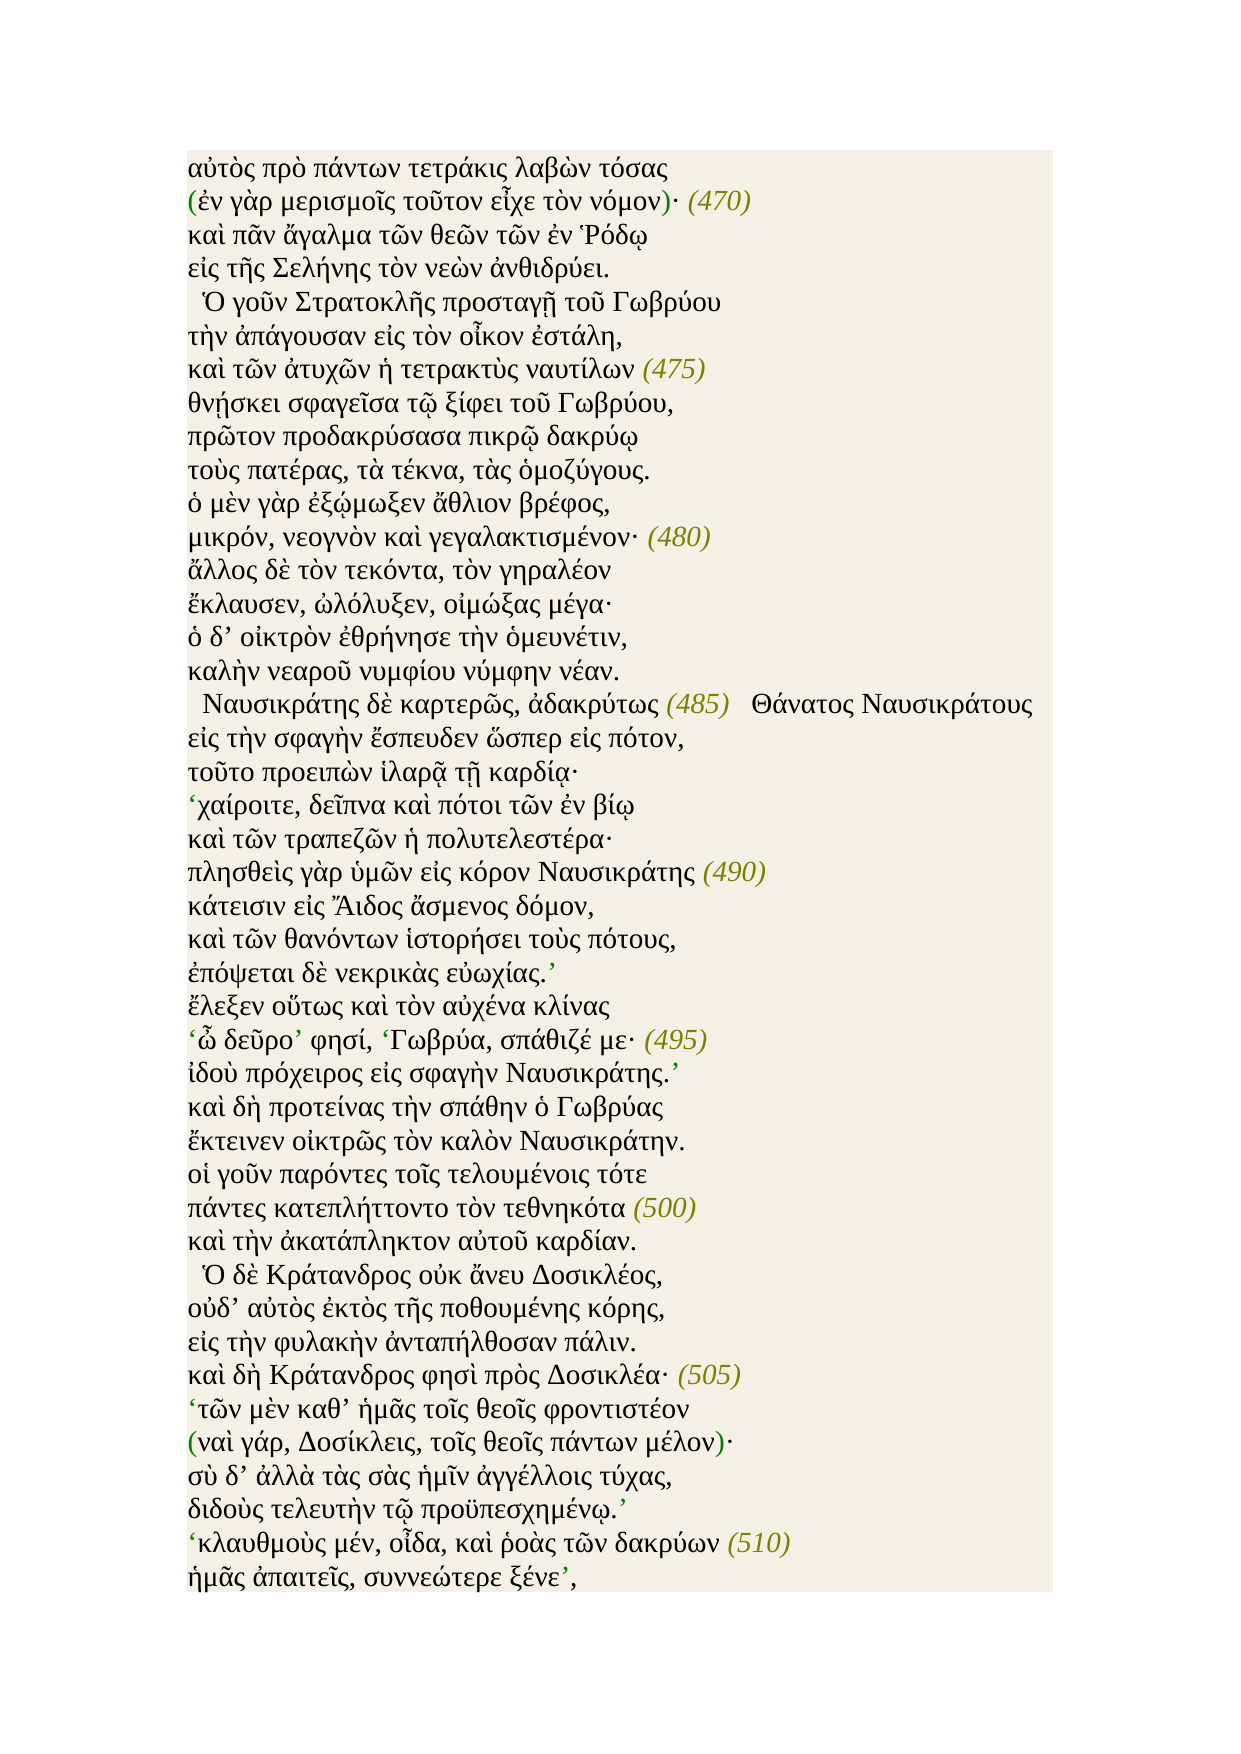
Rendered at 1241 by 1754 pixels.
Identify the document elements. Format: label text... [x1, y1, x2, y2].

text καλὴν νεαροῦ νυμφίου νύμφην νέαν. [187, 653, 1053, 687]
text εἰς τὴν σφαγὴν ἔσπευδεν ὥσπερ εἰς πότον, [187, 720, 1053, 754]
text καὶ τὴν ἀκατάπληκτον αὐτοῦ καρδίαν. [187, 1223, 1053, 1257]
text ὁ μὲν γὰρ ἐξῴμωξεν ἄθλιον βρέφος, [187, 485, 1053, 519]
text ‘τῶν μὲν καθ’ ἡμᾶς τοῖς θεοῖς φροντιστέον [187, 1391, 1053, 1424]
text (ἐν γὰρ μερισμοῖς τοῦτον εἶχε τὸν νόμον)· (470) [187, 183, 1053, 217]
text ‘ὦ δεῦρο’ φησί, ‘Γωβρύα, σπάθιζέ με· (495) [187, 1022, 1053, 1056]
text αὐτὸς πρὸ πάντων τετράκις λαβὼν τόσας [187, 150, 1053, 183]
text καὶ δὴ προτείνας τὴν σπάθην ὁ Γωβρύας [187, 1089, 1053, 1123]
text διδοὺς τελευτὴν τῷ προϋπεσχημένῳ.’ [187, 1492, 1053, 1525]
text τὴν ἀπάγουσαν εἰς τὸν οἶκον ἐστάλη, [187, 318, 1053, 351]
text ἄλλος δὲ τὸν τεκόντα, τὸν γηραλέον [187, 552, 1053, 586]
text τοὺς πατέρας, τὰ τέκνα, τὰς ὁμοζύγους. [187, 452, 1053, 485]
text ἔκτεινεν οἰκτρῶς τὸν καλὸν Ναυσικράτην. [187, 1123, 1053, 1156]
text τοῦτο προειπὼν ἱλαρᾷ τῇ καρδίᾳ· [187, 754, 1053, 787]
text κάτεισιν εἰς Ἄιδος ἄσμενος δόμον, [187, 888, 1053, 921]
text μικρόν, νεογνὸν καὶ γεγαλακτισμένον· (480) [187, 519, 1053, 552]
text εἰς τὴν φυλακὴν ἀνταπήλθοσαν πάλιν. [187, 1324, 1053, 1357]
text καὶ πᾶν ἄγαλμα τῶν θεῶν τῶν ἐν Ῥόδῳ [187, 217, 1053, 251]
text καὶ τῶν τραπεζῶν ἡ πολυτελεστέρα· [187, 821, 1053, 854]
text Ναυσικράτης δὲ καρτερῶς, ἀδακρύτως (485) Θάνατος Ναυσικράτους [187, 687, 1053, 720]
text Ὁ δὲ Κράτανδρος οὐκ ἄνευ Δοσικλέος, [187, 1257, 1053, 1290]
text ἰδοὺ πρόχειρος εἰς σφαγὴν Ναυσικράτης.’ [187, 1056, 1053, 1089]
text ὁ δ’ οἰκτρὸν ἐθρήνησε τὴν ὁμευνέτιν, [187, 619, 1053, 653]
text πρῶτον προδακρύσασα πικρῷ δακρύῳ [187, 418, 1053, 452]
text ἔλεξεν οὕτως καὶ τὸν αὐχένα κλίνας [187, 988, 1053, 1022]
text οὐδ’ αὐτὸς ἐκτὸς τῆς ποθουμένης κόρης, [187, 1290, 1053, 1324]
text εἰς τῆς Σελήνης τὸν νεὼν ἀνθιδρύει. [187, 251, 1053, 284]
text θνῄσκει σφαγεῖσα τῷ ξίφει τοῦ Γωβρύου, [187, 385, 1053, 418]
text πάντες κατεπλήττοντο τὸν τεθνηκότα (500) [187, 1190, 1053, 1223]
text πλησθεὶς γὰρ ὑμῶν εἰς κόρον Ναυσικράτης (490) [187, 854, 1053, 888]
text καὶ τῶν θανόντων ἱστορήσει τοὺς πότους, [187, 921, 1053, 955]
text ‘κλαυθμοὺς μέν, οἶδα, καὶ ῥοὰς τῶν δακρύων (510) [187, 1525, 1053, 1559]
text ἐπόψεται δὲ νεκρικὰς εὐωχίας.’ [187, 955, 1053, 988]
text ἔκλαυσεν, ὠλόλυξεν, οἰμώξας μέγα· [187, 586, 1053, 619]
text οἱ γοῦν παρόντες τοῖς τελουμένοις τότε [187, 1156, 1053, 1190]
text ἡμᾶς ἀπαιτεῖς, συννεώτερε ξένε’, [187, 1559, 1053, 1592]
text ‘χαίροιτε, δεῖπνα καὶ πότοι τῶν ἐν βίῳ [187, 787, 1053, 821]
text (ναὶ γάρ, Δοσίκλεις, τοῖς θεοῖς πάντων μέλον)· [187, 1424, 1053, 1458]
text Ὁ γοῦν Στρατοκλῆς προσταγῇ τοῦ Γωβρύου [187, 284, 1053, 318]
text καὶ τῶν ἀτυχῶν ἡ τετρακτὺς ναυτίλων (475) [187, 351, 1053, 385]
text καὶ δὴ Κράτανδρος φησὶ πρὸς Δοσικλέα· (505) [187, 1357, 1053, 1391]
text σὺ δ’ ἀλλὰ τὰς σὰς ἡμῖν ἀγγέλλοις τύχας, [187, 1458, 1053, 1492]
